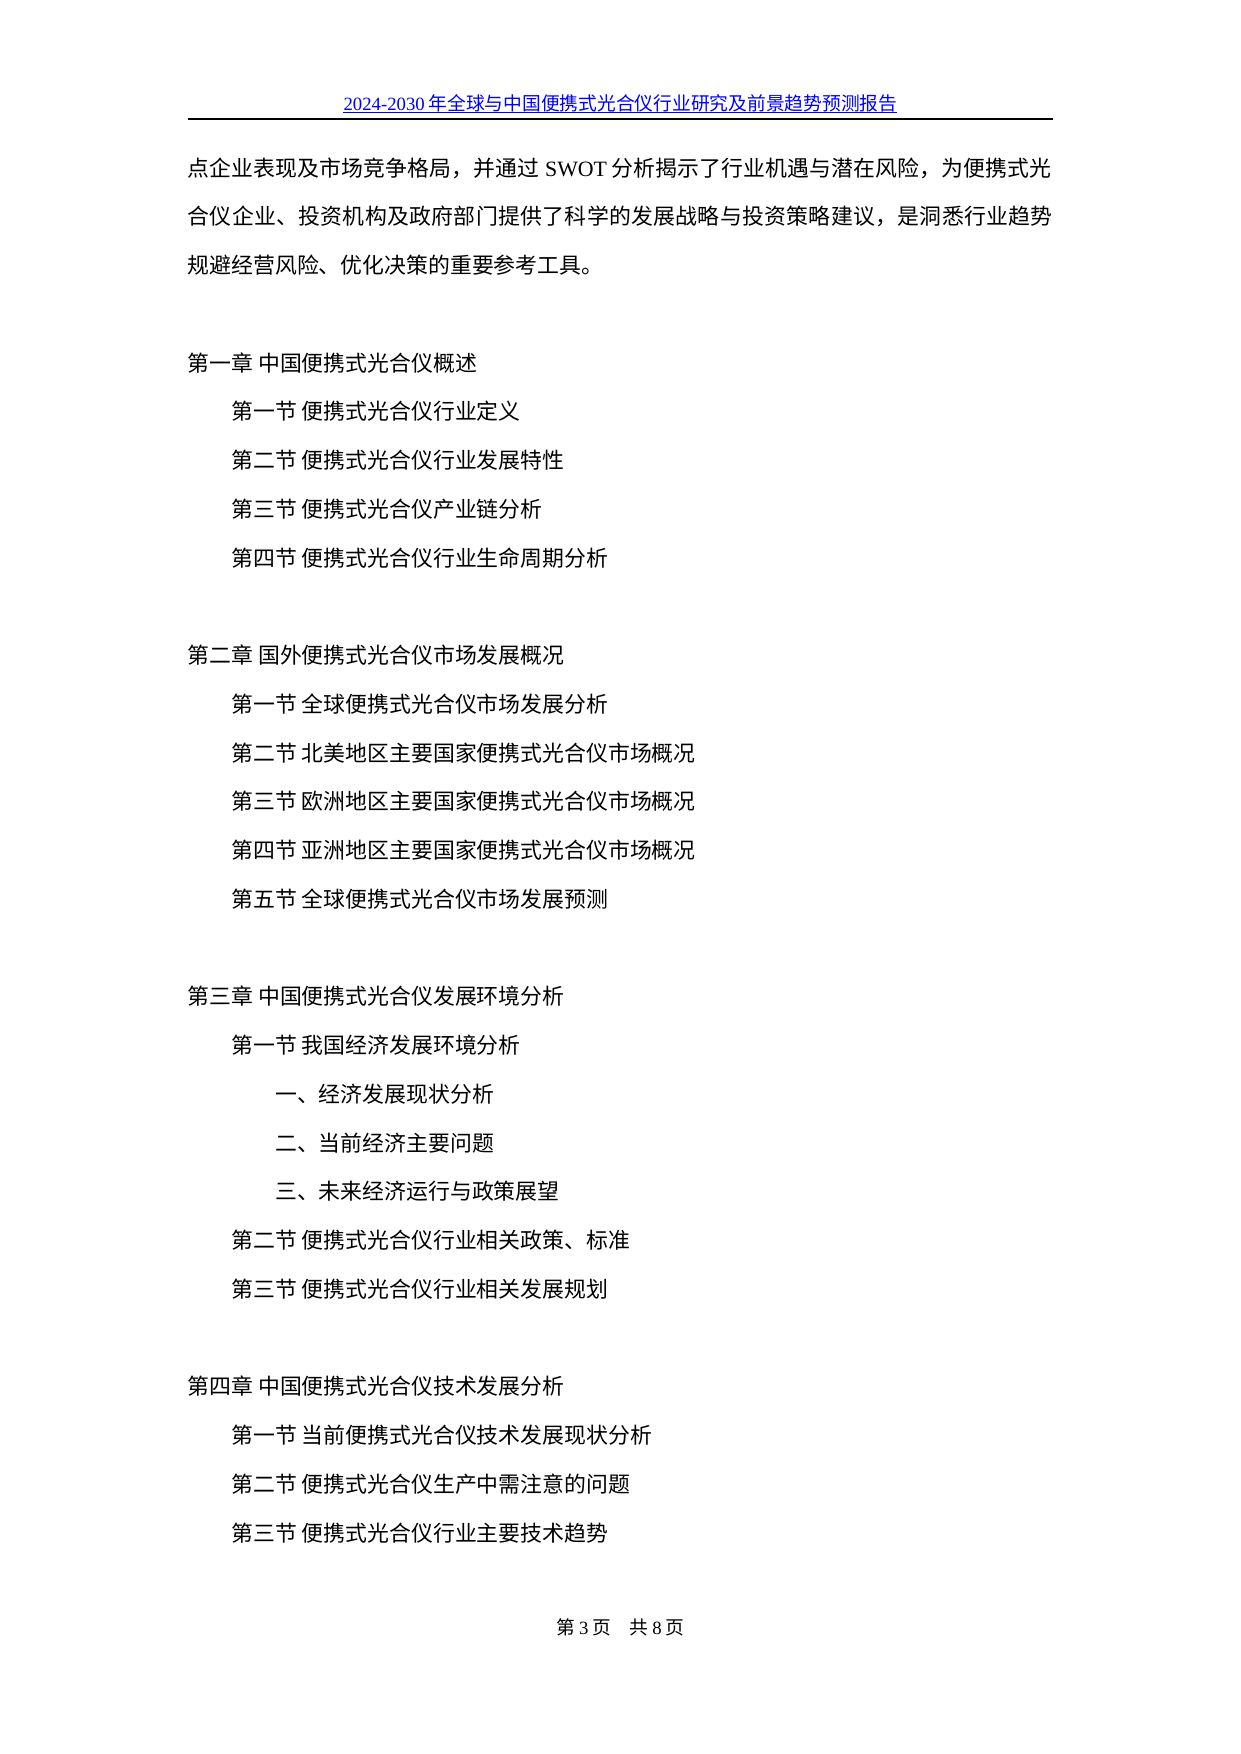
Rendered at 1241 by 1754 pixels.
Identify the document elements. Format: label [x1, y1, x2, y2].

text [187, 150, 1053, 1548]
